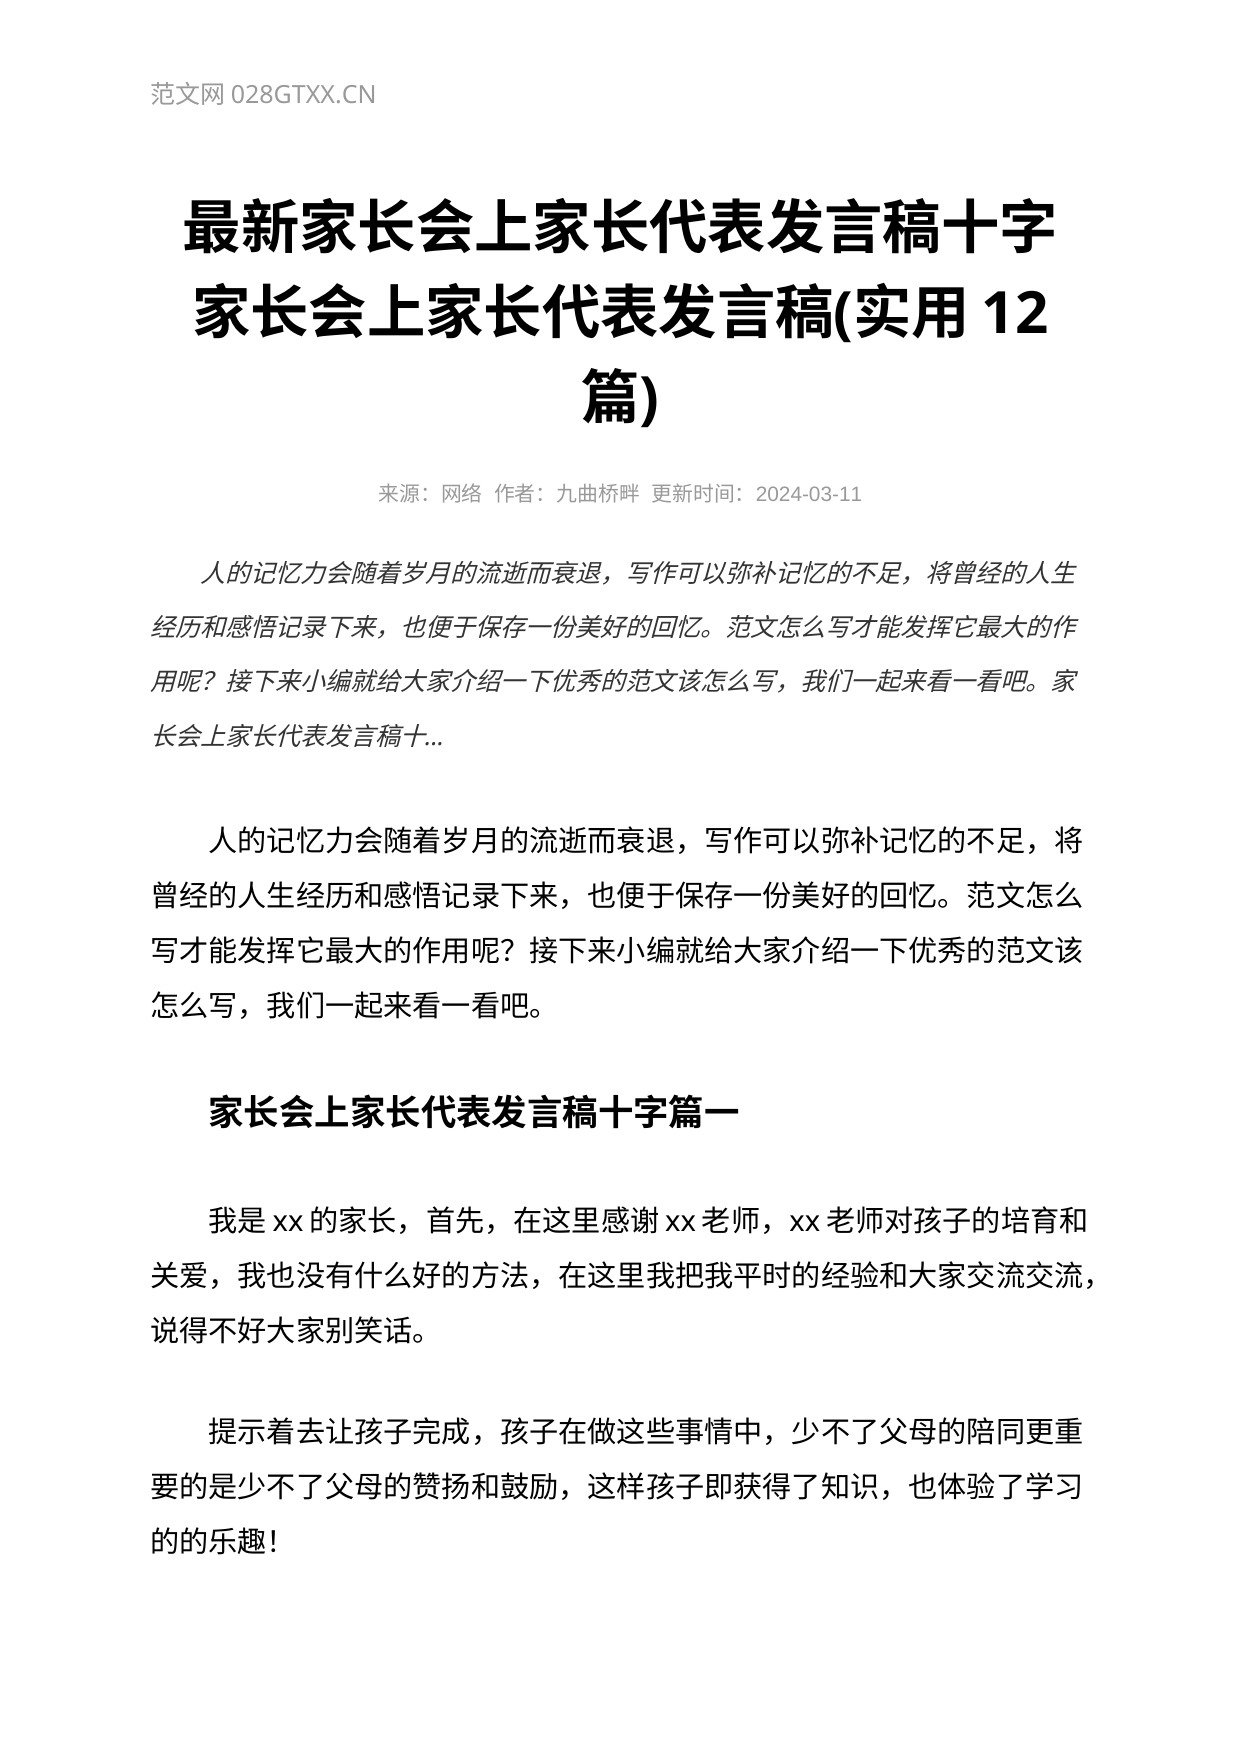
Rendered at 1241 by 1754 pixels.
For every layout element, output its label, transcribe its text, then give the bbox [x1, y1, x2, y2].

subtitle 最新家长会上家长代表发言稿十字 家长会上家长代表发言稿(实用12篇) [150, 181, 1090, 435]
text 我是xx的家长，首先，在这里感谢xx老师，xx老师对孩子的培育和关爱，我也没有什么好的方法，在这里我把我平时的经验和大家交流交流，说得不好大家别笑话。 [150, 1197, 1090, 1349]
text 人的记忆力会随着岁月的流逝而衰退，写作可以弥补记忆的不足，将曾经的人生经历和感悟记录下来，也便于保存一份美好的回忆。范文怎么写才能发挥它最大的作用呢？接下来小编就给大家介绍一下优秀的范文该怎么写，我们一起来看一看吧。 [150, 817, 1090, 1024]
text 提示着去让孩子完成，孩子在做这些事情中，少不了父母的陪同更重要的是少不了父母的赞扬和鼓励，这样孩子即获得了知识，也体验了学习的的乐趣！ [150, 1409, 1090, 1561]
text 来源：网络 作者：九曲桥畔 更新时间：2024-03-11 [150, 482, 1090, 506]
text 家长会上家长代表发言稿十字篇一 [150, 1084, 1090, 1135]
text 人的记忆力会随着岁月的流逝而衰退，写作可以弥补记忆的不足，将曾经的人生经历和感悟记录下来，也便于保存一份美好的回忆。范文怎么写才能发挥它最大的作用呢？接下来小编就给大家介绍一下优秀的范文该怎么写，我们一起来看一看吧。家长会上家长代表发言稿十... [150, 553, 1090, 752]
